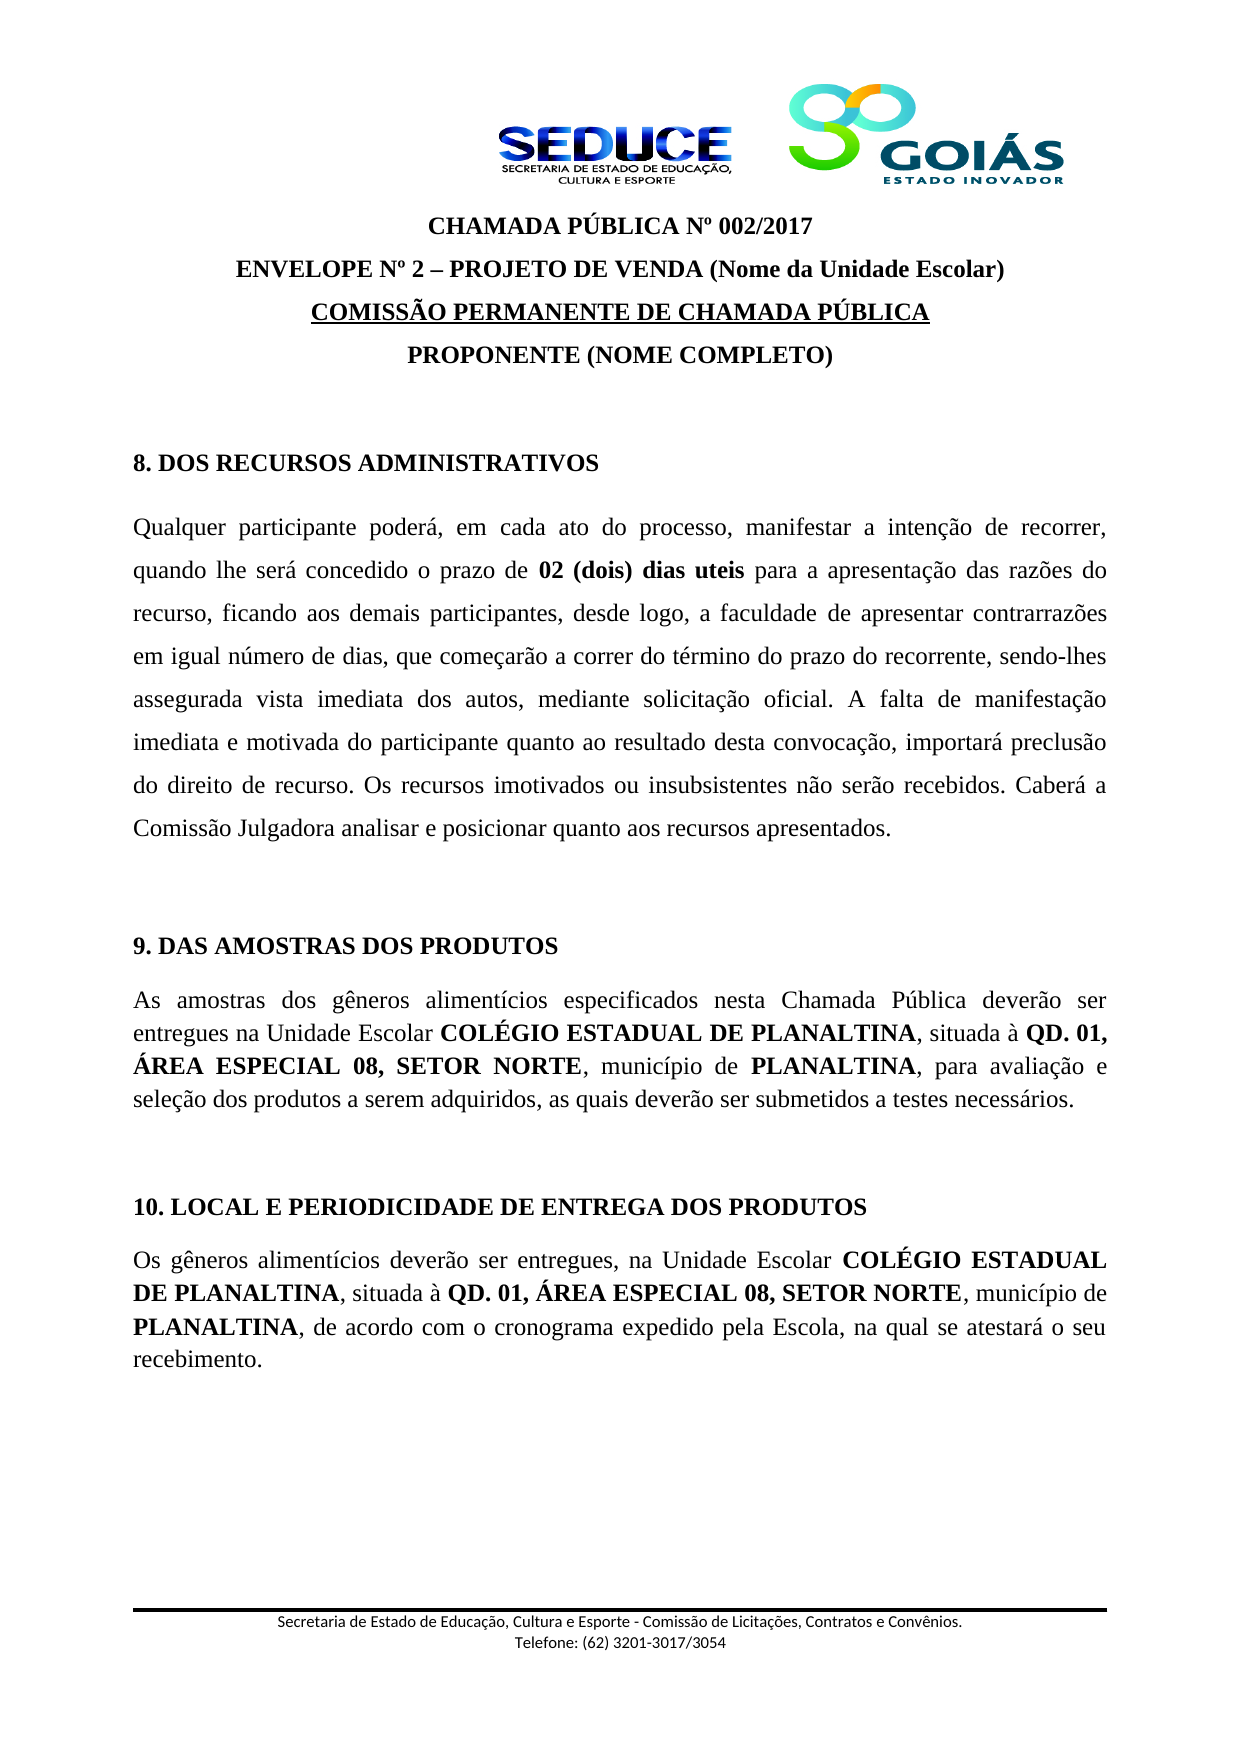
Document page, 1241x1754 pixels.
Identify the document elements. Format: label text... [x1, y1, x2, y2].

text 9. DAS AMOSTRAS DOS PRODUTOS [133, 931, 1013, 960]
text PROPONENTE (NOME COMPLETO) [133, 341, 1107, 369]
text 8. DOS RECURSOS ADMINISTRATIVOS [133, 448, 1107, 476]
text CHAMADA PÚBLICA Nº 002/2017 [133, 211, 1107, 240]
text Os gêneros alimentícios deverão ser entregues, na Unidade Escolar COLÉGIO ESTADUAL DE PLANALTINA, situada à QD. 01, ÁREA ESPECIAL 08, SETOR NORTE, município de PLANALTINA, de acordo com o cronograma expedido pela Escola, na qual se atestará o seu recebimento. [133, 1246, 1107, 1373]
text Qualquer participante poderá, em cada ato do processo, manifestar a intenção de recorrer, quando lhe será concedido o prazo de 02 (dois) dias uteis para a apresentação das razões do recurso, ficando aos demais participantes, desde logo, a faculdade de apresentar contrarrazões em igual número de dias, que começarão a correr do término do prazo do recorrente, sendo-lhes assegurada vista imediata dos autos, mediante solicitação oficial. A falta de manifestação imediata e motivada do participante quanto ao resultado desta convocação, importará preclusão do direito de recurso. Os recursos imotivados ou insubsistentes não serão recebidos. Caberá a Comissão Julgadora analisar e posicionar quanto aos recursos apresentados. [133, 512, 1107, 842]
text As amostras dos gêneros alimentícios especificados nesta Chamada Pública deverão ser entregues na Unidade Escolar COLÉGIO ESTADUAL DE PLANALTINA, situada à QD. 01, ÁREA ESPECIAL 08, SETOR NORTE, município de PLANALTINA, para avaliação e seleção dos produtos a serem adquiridos, as quais deverão ser submetidos a testes necessários. [133, 985, 1107, 1113]
text 10. LOCAL E PERIODICIDADE DE ENTREGA DOS PRODUTOS [133, 1192, 1103, 1220]
text ENVELOPE Nº 2 – PROJETO DE VENDA (Nome da Unidade Escolar) [133, 254, 1107, 283]
picture [477, 73, 1108, 212]
text COMISSÃO PERMANENTE DE CHAMADA PÚBLICA [133, 297, 1107, 326]
